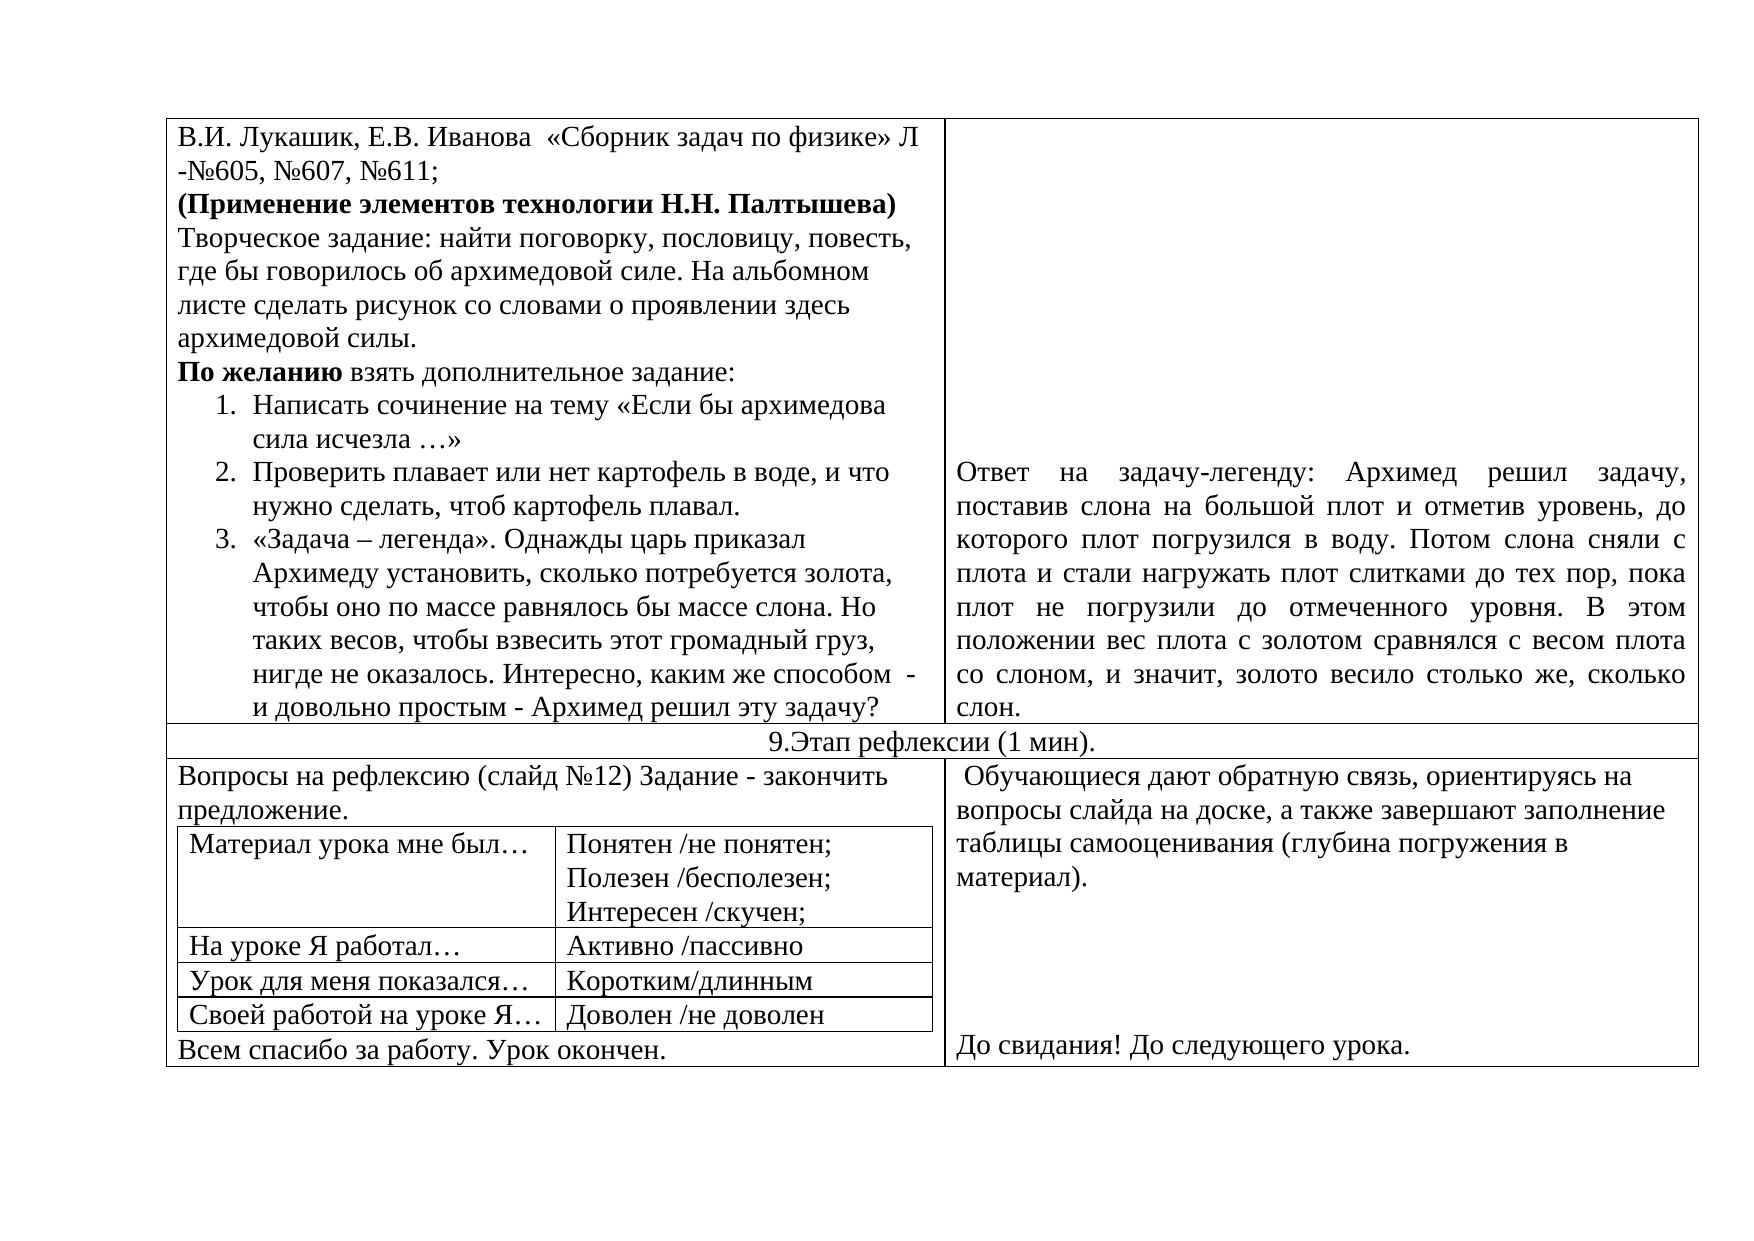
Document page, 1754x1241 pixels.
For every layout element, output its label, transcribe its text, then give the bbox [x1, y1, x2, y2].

table_cell 9.Этап рефлексии (1 мин). [167, 724, 1698, 757]
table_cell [946, 119, 1698, 723]
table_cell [167, 119, 944, 723]
table_cell Обучающиеся дают обратную связь, ориентируясь на вопросы слайда на доске, а также завершают заполнение таблицы самооценивания (глубина погружения в материал). До свидания! До следующего урока. [946, 759, 1698, 1066]
table_cell Вопросы на рефлексию (слайд №12) Задание - закончить предложение. Всем спасибо за работу. Урок окончен. [167, 759, 944, 1066]
